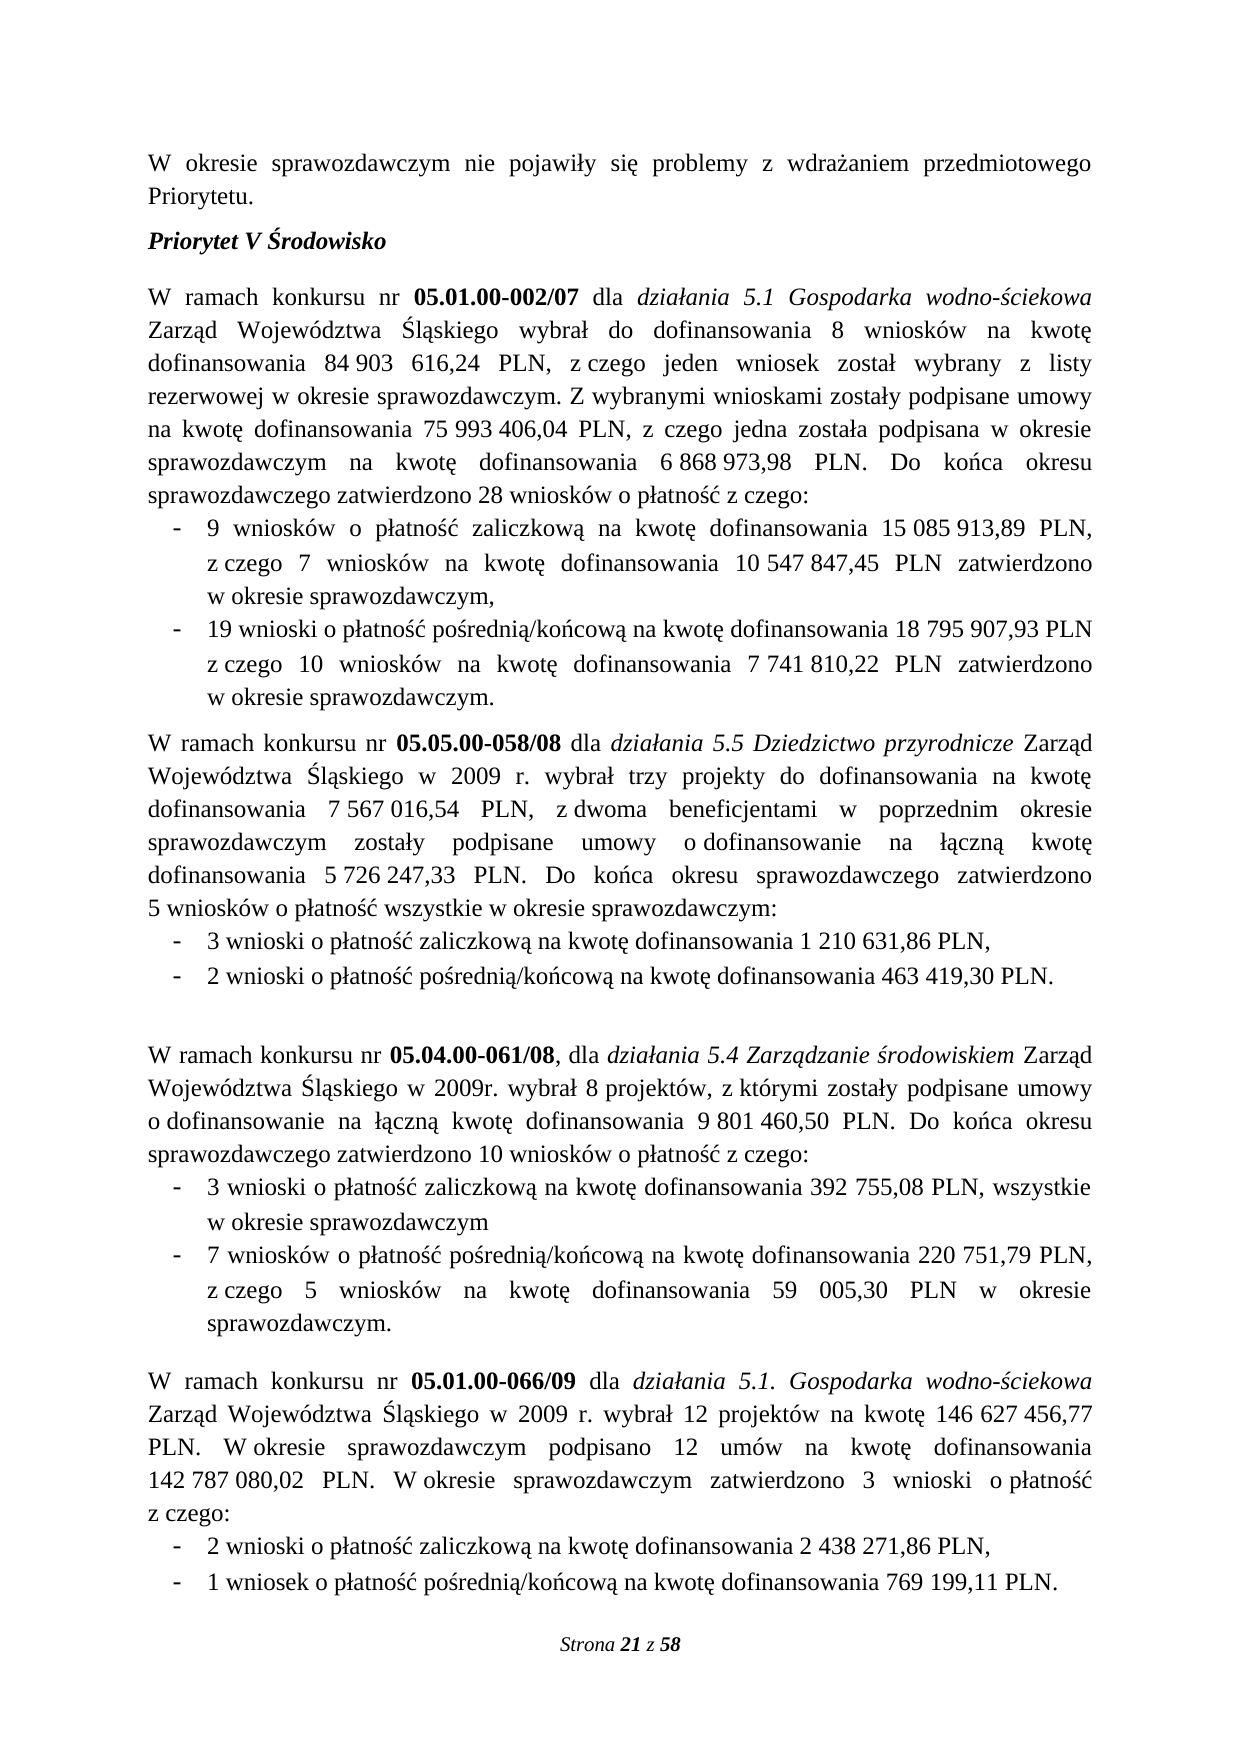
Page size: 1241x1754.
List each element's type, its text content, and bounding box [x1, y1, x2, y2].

text W ramach konkursu nr 05.01.00-066/09 dla działania 5.1. Gospodarka wodno-ściekowa Zarząd Województwa Śląskiego w 2009 r. wybrał 12 projektów na kwotę 146 627 456,77 PLN. W okresie sprawozdawczym podpisano 12 umów na kwotę dofinansowania 142 787 080,02 PLN. W okresie sprawozdawczym zatwierdzono 3 wnioski o płatność z czego: [148, 1366, 1092, 1527]
text W okresie sprawozdawczym nie pojawiły się problemy z wdrażaniem przedmiotowego Priorytetu. [148, 148, 1092, 209]
text Priorytet V Środowisko [148, 226, 1092, 255]
list 1 wniosek o płatność pośrednią/końcową na kwotę dofinansowania 769 199,11 PLN. [169, 1567, 1092, 1598]
list 2 wnioski o płatność pośrednią/końcową na kwotę dofinansowania 463 419,30 PLN. [169, 961, 1092, 992]
text W ramach konkursu nr 05.05.00-058/08 dla działania 5.5 Dziedzictwo przyrodnicze Zarząd Województwa Śląskiego w 2009 r. wybrał trzy projekty do dofinansowania na kwotę dofinansowania 7 567 016,54 PLN, z dwoma beneficjentami w poprzednim okresie sprawozdawczym zostały podpisane umowy o dofinansowanie na łączną kwotę dofinansowania 5 726 247,33 PLN. Do końca okresu sprawozdawczego zatwierdzono 5 wniosków o płatność wszystkie w okresie sprawozdawczym: [148, 728, 1092, 922]
text W ramach konkursu nr 05.01.00-002/07 dla działania 5.1 Gospodarka wodno-ściekowa Zarząd Województwa Śląskiego wybrał do dofinansowania 8 wniosków na kwotę dofinansowania 84 903 616,24 PLN, z czego jeden wniosek został wybrany z listy rezerwowej w okresie sprawozdawczym. Z wybranymi wnioskami zostały podpisane umowy na kwotę dofinansowania 75 993 406,04 PLN, z czego jedna została podpisana w okresie sprawozdawczym na kwotę dofinansowania 6 868 973,98 PLN. Do końca okresu sprawozdawczego zatwierdzono 28 wniosków o płatność z czego: [148, 282, 1092, 509]
list 9 wniosków o płatność zaliczkową na kwotę dofinansowania 15 085 913,89 PLN, z czego 7 wniosków na kwotę dofinansowania 10 547 847,45 PLN zatwierdzono w okresie sprawozdawczym, [169, 513, 1092, 610]
list 3 wnioski o płatność zaliczkową na kwotę dofinansowania 392 755,08 PLN, wszystkie w okresie sprawozdawczym [169, 1172, 1092, 1236]
list 7 wniosków o płatność pośrednią/końcową na kwotę dofinansowania 220 751,79 PLN, z czego 5 wniosków na kwotę dofinansowania 59 005,30 PLN w okresie sprawozdawczym. [169, 1240, 1092, 1337]
list 2 wnioski o płatność zaliczkową na kwotę dofinansowania 2 438 271,86 PLN, [169, 1531, 1092, 1562]
list 19 wnioski o płatność pośrednią/końcową na kwotę dofinansowania 18 795 907,93 PLN z czego 10 wniosków na kwotę dofinansowania 7 741 810,22 PLN zatwierdzono w okresie sprawozdawczym. [169, 614, 1092, 711]
text W ramach konkursu nr 05.04.00-061/08, dla działania 5.4 Zarządzanie środowiskiem Zarząd Województwa Śląskiego w 2009r. wybrał 8 projektów, z którymi zostały podpisane umowy o dofinansowanie na łączną kwotę dofinansowania 9 801 460,50 PLN. Do końca okresu sprawozdawczego zatwierdzono 10 wniosków o płatność z czego: [148, 1040, 1092, 1168]
list 3 wnioski o płatność zaliczkową na kwotę dofinansowania 1 210 631,86 PLN, [169, 926, 1092, 957]
